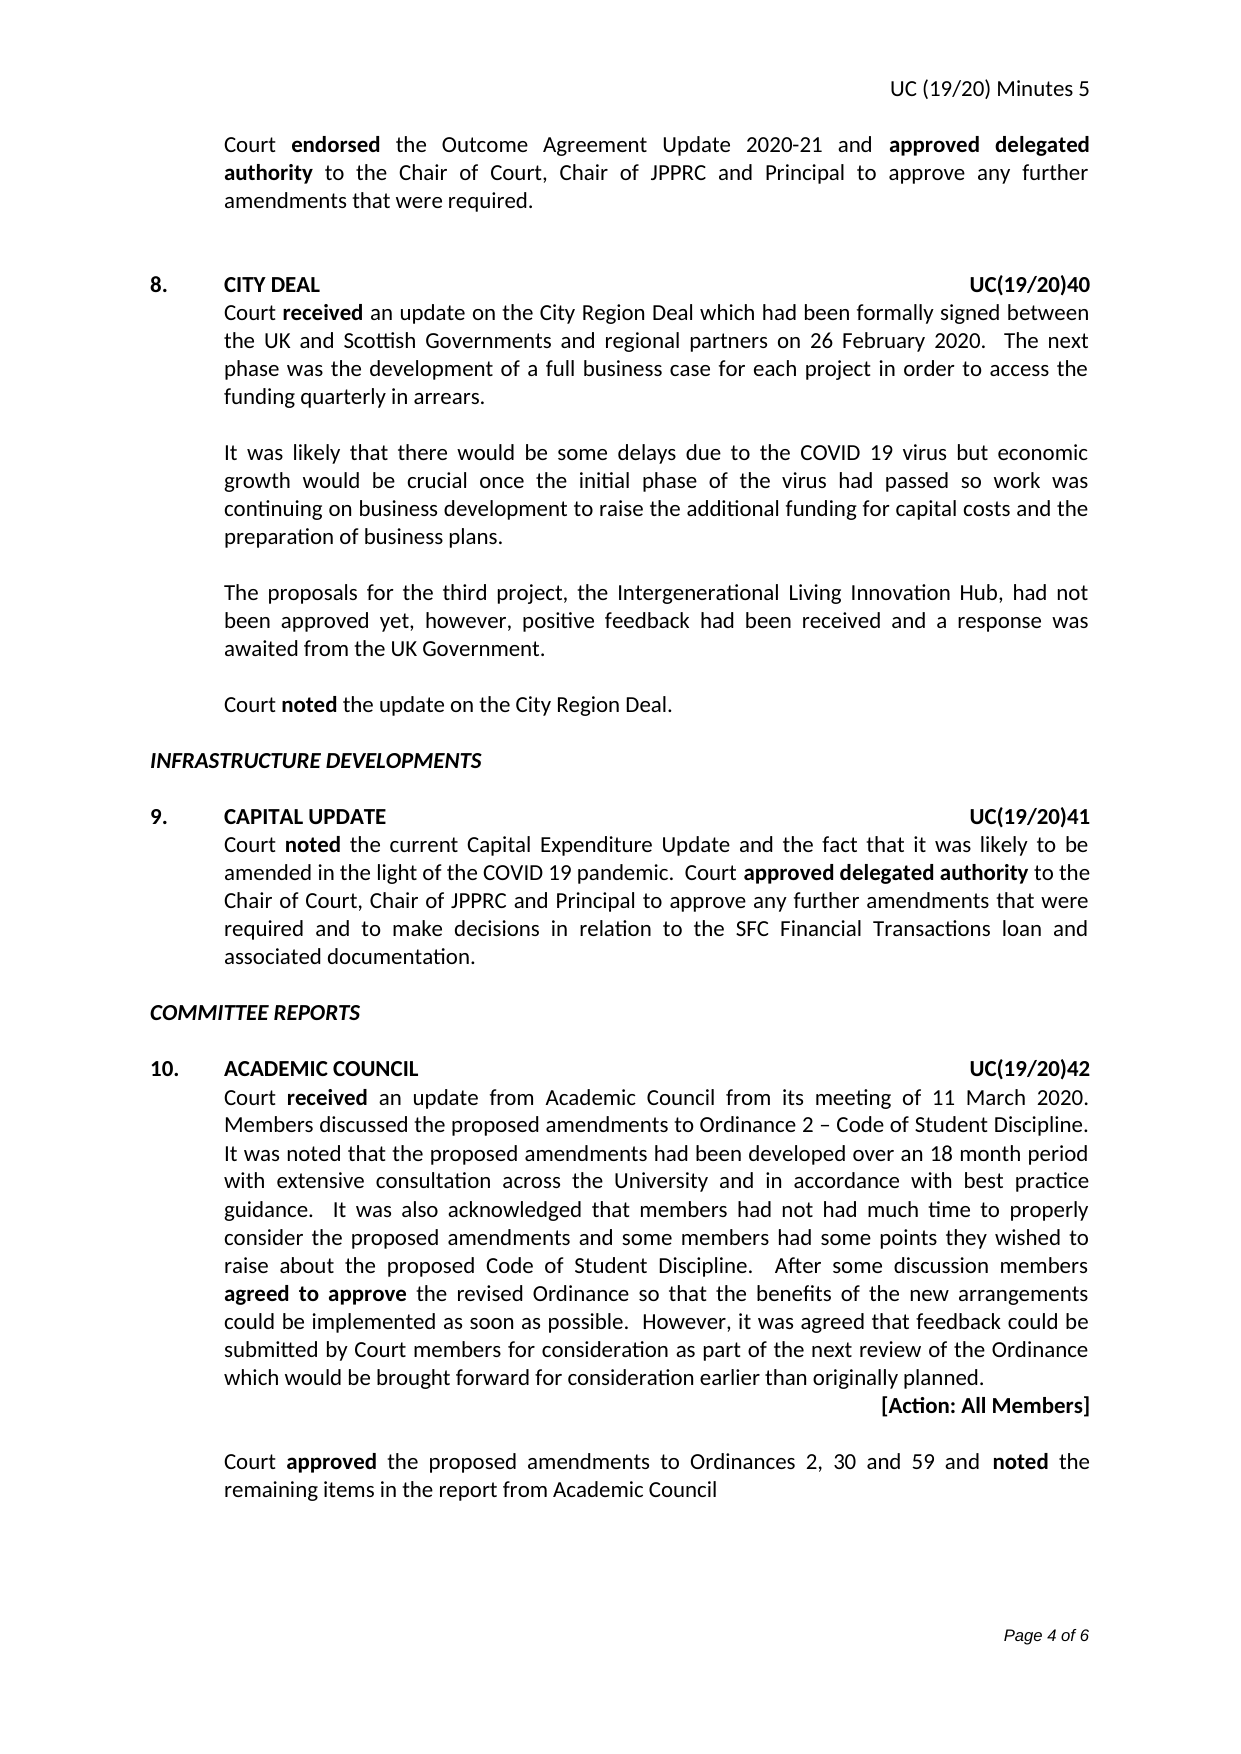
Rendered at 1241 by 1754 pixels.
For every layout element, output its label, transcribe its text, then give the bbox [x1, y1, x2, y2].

text 9. CAPITAL UPDATE UC(19/20)41 [150, 802, 1090, 830]
text 10. ACADEMIC COUNCIL UC(19/20)42 [150, 1054, 1090, 1083]
text Court received an update from Academic Council from its meeting of 11 March 2020. Members discussed the proposed amendments to Ordinance 2 – Code of Student Discipline. It was noted that the proposed amendments had been developed over an 18 month period with extensive consultation across the University and in accordance with best practice guidance. It was also acknowledged that members had not had much time to properly consider the proposed amendments and some members had some points they wished to raise about the proposed Code of Student Discipline. After some discussion members agreed to approve the revised Ordinance so that the benefits of the new arrangements could be implemented as soon as possible. However, it was agreed that feedback could be submitted by Court members for consideration as part of the next review of the Ordinance which would be brought forward for consideration earlier than originally planned. [224, 1083, 1090, 1391]
text 8. CITY DEAL UC(19/20)40 [150, 270, 1090, 298]
text Court received an update on the City Region Deal which had been formally signed between the UK and Scottish Governments and regional partners on 26 February 2020. The next phase was the development of a full business case for each project in order to access the funding quarterly in arrears. [224, 298, 1090, 410]
text Court noted the current Capital Expenditure Update and the fact that it was likely to be amended in the light of the COVID 19 pandemic. Court approved delegated authority to the Chair of Court, Chair of JPPRC and Principal to approve any further amendments that were required and to make decisions in relation to the SFC Financial Transactions loan and associated documentation. [224, 830, 1090, 971]
text Court noted the update on the City Region Deal. [224, 690, 1090, 718]
text INFRASTRUCTURE DEVELOPMENTS [150, 746, 1090, 774]
text The proposals for the third project, the Intergenerational Living Innovation Hub, had not been approved yet, however, positive feedback had been received and a response was awaited from the UK Government. [224, 578, 1090, 662]
text [Action: All Members] [224, 1391, 1090, 1419]
text Court endorsed the Outcome Agreement Update 2020-21 and approved delegated authority to the Chair of Court, Chair of JPPRC and Principal to approve any further amendments that were required. [224, 130, 1090, 214]
text Court approved the proposed amendments to Ordinances 2, 30 and 59 and noted the remaining items in the report from Academic Council [224, 1447, 1090, 1503]
text It was likely that there would be some delays due to the COVID 19 virus but economic growth would be crucial once the initial phase of the virus had passed so work was continuing on business development to raise the additional funding for capital costs and the preparation of business plans. [224, 438, 1090, 550]
text COMMITTEE REPORTS [150, 998, 1090, 1027]
